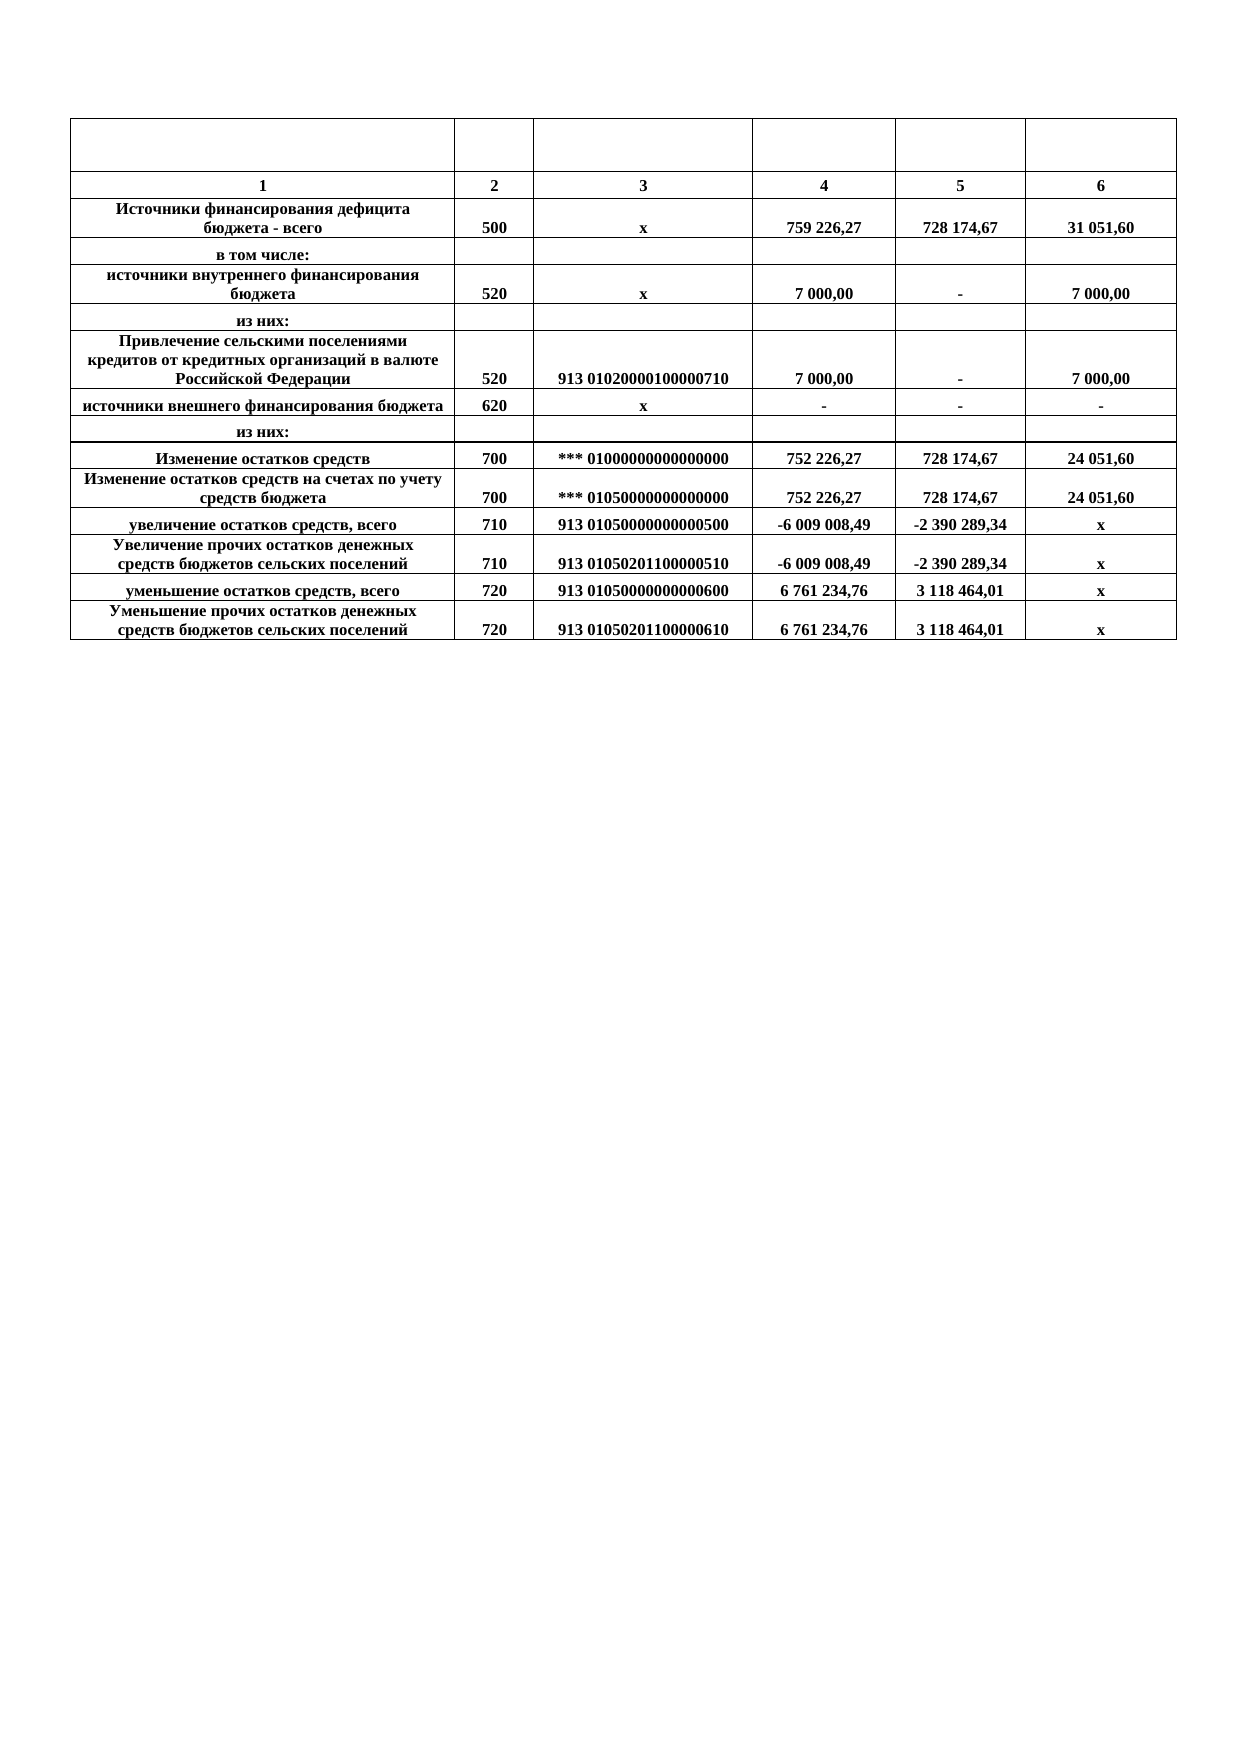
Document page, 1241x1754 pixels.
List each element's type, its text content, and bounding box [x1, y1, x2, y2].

table_cell Изменение остатков средств [71, 443, 454, 468]
table_cell x [1026, 574, 1176, 600]
table_cell [455, 238, 533, 264]
table_cell [896, 416, 1025, 441]
table_cell 24 051,60 [1026, 469, 1176, 507]
table_cell x [1026, 508, 1176, 534]
table_cell Привлечение сельскими поселениями кредитов от кредитных организаций в валюте Российской Федерации [71, 331, 454, 388]
table_cell 7 000,00 [1026, 265, 1176, 303]
table_cell 31 051,60 [1026, 199, 1176, 237]
table_cell [753, 416, 895, 441]
table_cell x [534, 265, 752, 303]
table_cell уменьшение остатков средств, всего [71, 574, 454, 600]
table_cell 2 [455, 172, 533, 198]
table_cell 728 174,67 [896, 443, 1025, 468]
table_cell 620 [455, 389, 533, 415]
table_cell 7 000,00 [753, 331, 895, 388]
table_cell [455, 304, 533, 330]
table_cell 4 [753, 172, 895, 198]
table_cell 752 226,27 [753, 443, 895, 468]
table_cell 720 [455, 574, 533, 600]
table_cell 710 [455, 508, 533, 534]
table_cell 710 [455, 535, 533, 573]
table_cell 700 [455, 469, 533, 507]
table_cell - [896, 331, 1025, 388]
table_cell из них: [71, 304, 454, 330]
table_cell [1026, 304, 1176, 330]
table_cell 6 761 234,76 [753, 574, 895, 600]
table_cell 500 [455, 199, 533, 237]
table_cell x [1026, 601, 1176, 639]
table_cell в том числе: [71, 238, 454, 264]
table_cell 913 01050201100000610 [534, 601, 752, 639]
table_cell *** 01050000000000000 [534, 469, 752, 507]
table_cell 720 [455, 601, 533, 639]
table_cell [896, 304, 1025, 330]
table_cell x [534, 389, 752, 415]
table_cell источники внешнего финансирования бюджета [71, 389, 454, 415]
table_cell 520 [455, 331, 533, 388]
table_cell Изменение остатков средств на счетах по учету средств бюджета [71, 469, 454, 507]
table_cell -6 009 008,49 [753, 535, 895, 573]
table_cell 728 174,67 [896, 199, 1025, 237]
table_cell - [1026, 389, 1176, 415]
table_cell из них: [71, 416, 454, 441]
table_cell -2 390 289,34 [896, 508, 1025, 534]
table_cell [753, 238, 895, 264]
table_cell 7 000,00 [1026, 331, 1176, 388]
table_cell 752 226,27 [753, 469, 895, 507]
table_cell [896, 238, 1025, 264]
table_cell 520 [455, 265, 533, 303]
table_cell 913 01050000000000600 [534, 574, 752, 600]
table_cell 700 [455, 443, 533, 468]
table_cell 24 051,60 [1026, 443, 1176, 468]
table_cell 6 761 234,76 [753, 601, 895, 639]
table_cell 3 118 464,01 [896, 601, 1025, 639]
table_cell [534, 416, 752, 441]
table_cell Источники финансирования дефицита бюджета - всего [71, 199, 454, 237]
table_cell x [534, 199, 752, 237]
table_cell [753, 304, 895, 330]
table_cell Увеличение прочих остатков денежных средств бюджетов сельских поселений [71, 535, 454, 573]
table_cell 913 01050000000000500 [534, 508, 752, 534]
table_cell 7 000,00 [753, 265, 895, 303]
table_cell [534, 238, 752, 264]
table_cell [1026, 416, 1176, 441]
table_cell 6 [1026, 172, 1176, 198]
table_cell [455, 416, 533, 441]
table_cell -6 009 008,49 [753, 508, 895, 534]
table_cell 759 226,27 [753, 199, 895, 237]
table_cell - [753, 389, 895, 415]
table_cell -2 390 289,34 [896, 535, 1025, 573]
table_cell *** 01000000000000000 [534, 443, 752, 468]
table_cell 3 [534, 172, 752, 198]
table_cell - [896, 389, 1025, 415]
table_cell 913 01020000100000710 [534, 331, 752, 388]
table_cell 1 [71, 172, 454, 198]
table_cell x [1026, 535, 1176, 573]
table_cell увеличение остатков средств, всего [71, 508, 454, 534]
table_cell 3 118 464,01 [896, 574, 1025, 600]
table_cell 5 [896, 172, 1025, 198]
table_cell [534, 304, 752, 330]
table_cell - [896, 265, 1025, 303]
table_cell 913 01050201100000510 [534, 535, 752, 573]
table_cell 728 174,67 [896, 469, 1025, 507]
table_cell источники внутреннего финансирования бюджета [71, 265, 454, 303]
table_cell [1026, 238, 1176, 264]
table_cell Уменьшение прочих остатков денежных средств бюджетов сельских поселений [71, 601, 454, 639]
